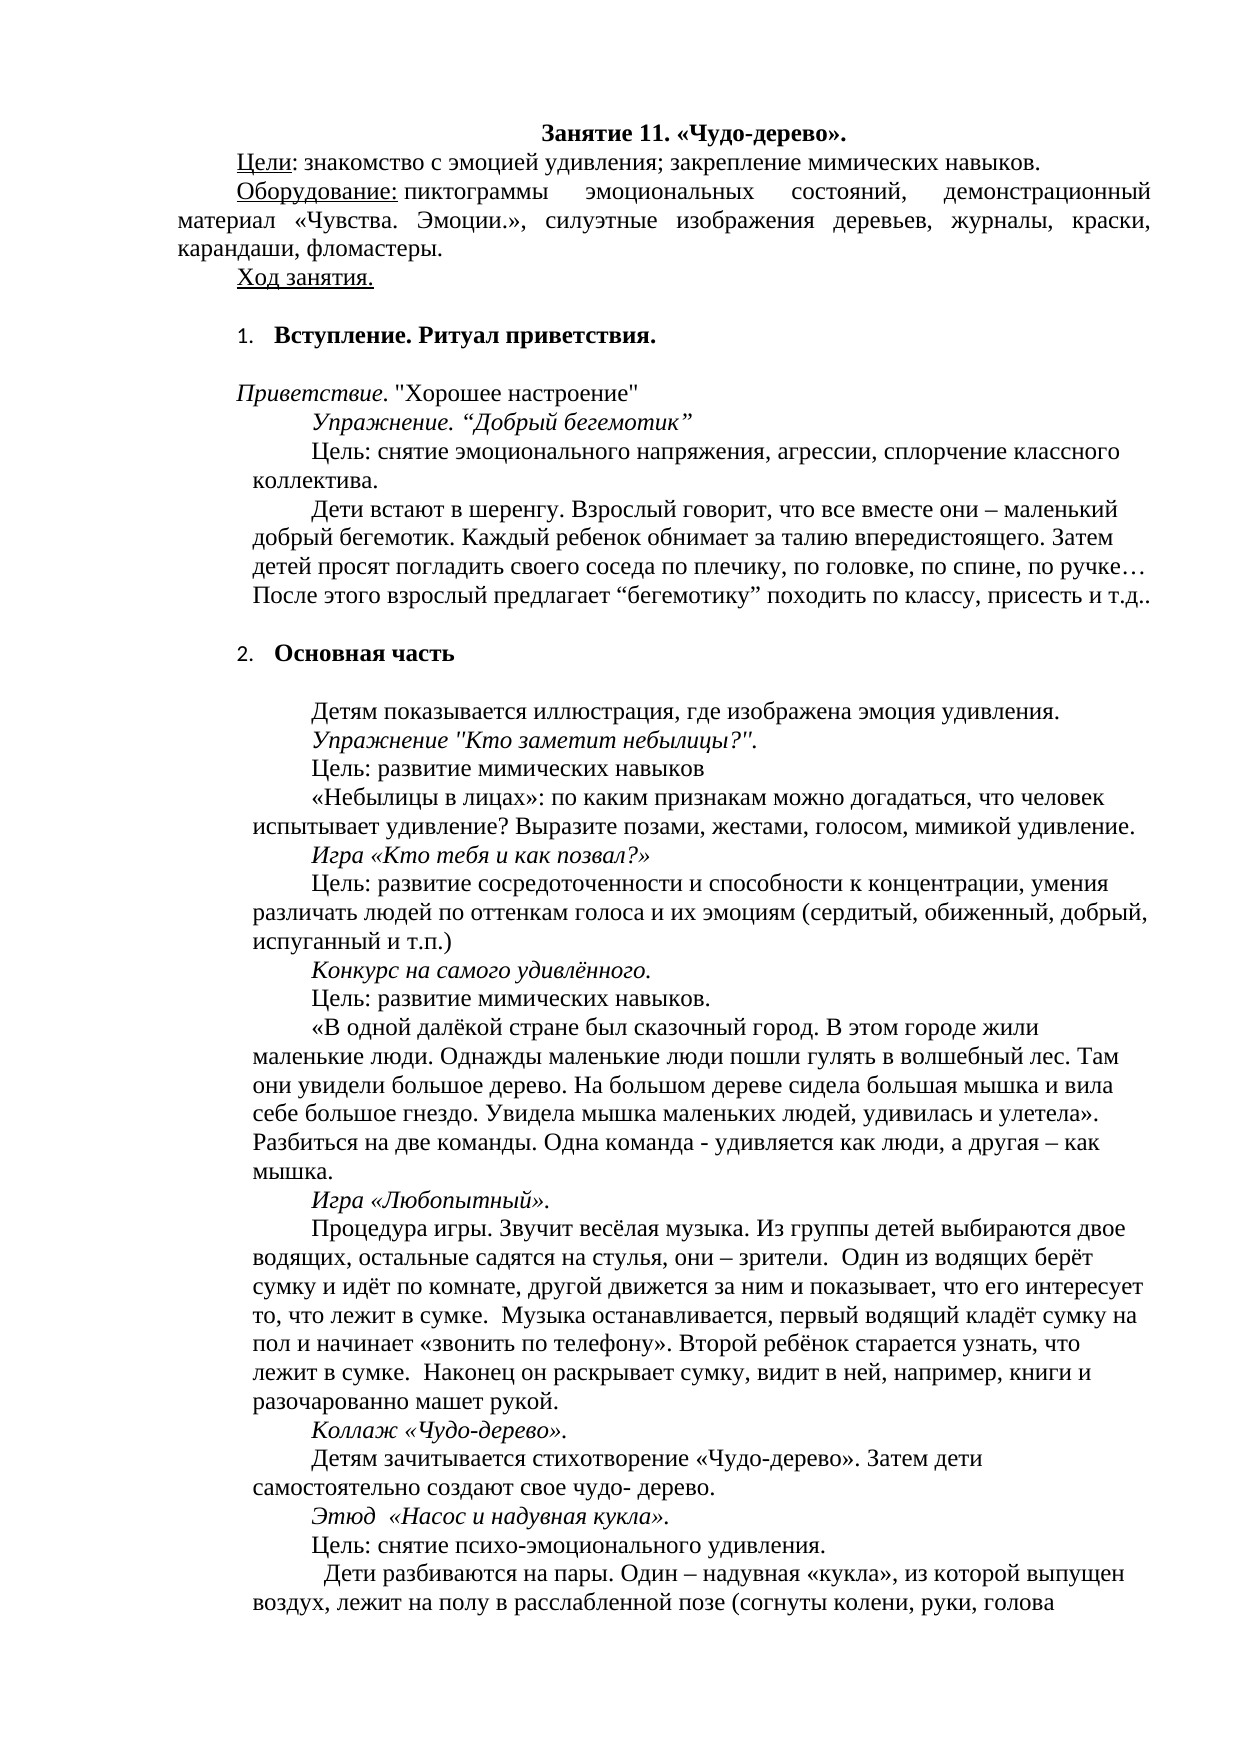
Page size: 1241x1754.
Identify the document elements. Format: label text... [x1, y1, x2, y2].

text «Небылицы в лицах»: по каким признакам можно догадаться, что человек испытывает удивление? Выразите позами, жестами, голосом, мимикой удивление. [252, 782, 1152, 840]
text Цели: знакомство с эмоцией удивления; закрепление мимических навыков. [177, 147, 1152, 176]
text Коллаж «Чудо-дерево». [252, 1415, 1152, 1443]
text Цель: снятие эмоционального напряжения, агрессии, сплорчение классного коллектива. [252, 436, 1152, 494]
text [252, 1558, 1152, 1616]
text Игра «Кто тебя и как позвал?» [252, 840, 1152, 868]
text Цель: развитие мимических навыков [252, 753, 1152, 782]
text Занятие 11. «Чудо-дерево». [177, 118, 1152, 147]
text Детям зачитывается стихотворение «Чудо-дерево». Затем дети самостоятельно создают свое чудо- дерево. [252, 1443, 1152, 1501]
text Оборудование: пиктограммы эмоциональных состояний, демонстрационный материал «Чувства. Эмоции.», силуэтные изображения деревьев, журналы, краски, карандаши, фломастеры. [177, 176, 1152, 262]
text Цель: снятие психо-эмоционального удивления. [252, 1530, 1152, 1558]
text Этюд «Насос и надувная кукла». [252, 1501, 1152, 1530]
list Основная часть [236, 638, 1152, 667]
text Цель: развитие мимических навыков. [252, 983, 1152, 1012]
text «В одной далёкой стране был сказочный город. В этом городе жили маленькие люди. Однажды маленькие люди пошли гулять в волшебный лес. Там они увидели большое дерево. На большом дереве сидела большая мышка и вила себе большое гнездо. Увидела мышка маленьких людей, удивилась и улетела». Разбиться на две команды. Одна команда - удивляется как люди, а другая – как мышка. [252, 1012, 1152, 1185]
text Детям показывается иллюстрация, где изображена эмоция удивления. [252, 696, 1152, 725]
text Процедура игры. Звучит весёлая музыка. Из группы детей выбираются двое водящих, остальные садятся на стулья, они – зрители. Один из водящих берёт сумку и идёт по комнате, другой движется за ним и показывает, что его интересует то, что лежит в сумке. Музыка останавливается, первый водящий кладёт сумку на пол и начинает «звонить по телефону». Второй ребёнок старается узнать, что лежит в сумке. Наконец он раскрывает сумку, видит в ней, например, книги и разочарованно машет рукой. [252, 1213, 1152, 1415]
text Конкурс на самого удивлённого. [252, 955, 1152, 983]
text Упражнение. “Добрый бегемотик” [252, 407, 1152, 436]
text Приветствие. "Хорошее настроение" [162, 378, 1152, 407]
list Вступление. Ритуал приветствия. [236, 320, 1152, 349]
text Упражнение ''Кто заметит небылицы?''. [252, 725, 1152, 753]
text Игра «Любопытный». [252, 1185, 1152, 1213]
text Дети встают в шеренгу. Взрослый говорит, что все вместе они – маленький добрый бегемотик. Каждый ребенок обнимает за талию впередистоящего. Затем детей просят погладить своего соседа по плечику, по головке, по спине, по ручке…После этого взрослый предлагает “бегемотику” походить по классу, присесть и т.д.. [252, 494, 1152, 609]
text Цель: развитие сосредоточенности и способности к концентрации, умения различать людей по оттенкам голоса и их эмоциям (сердитый, обиженный, добрый, испуганный и т.п.) [252, 868, 1152, 955]
text Ход занятия. [177, 262, 1152, 291]
